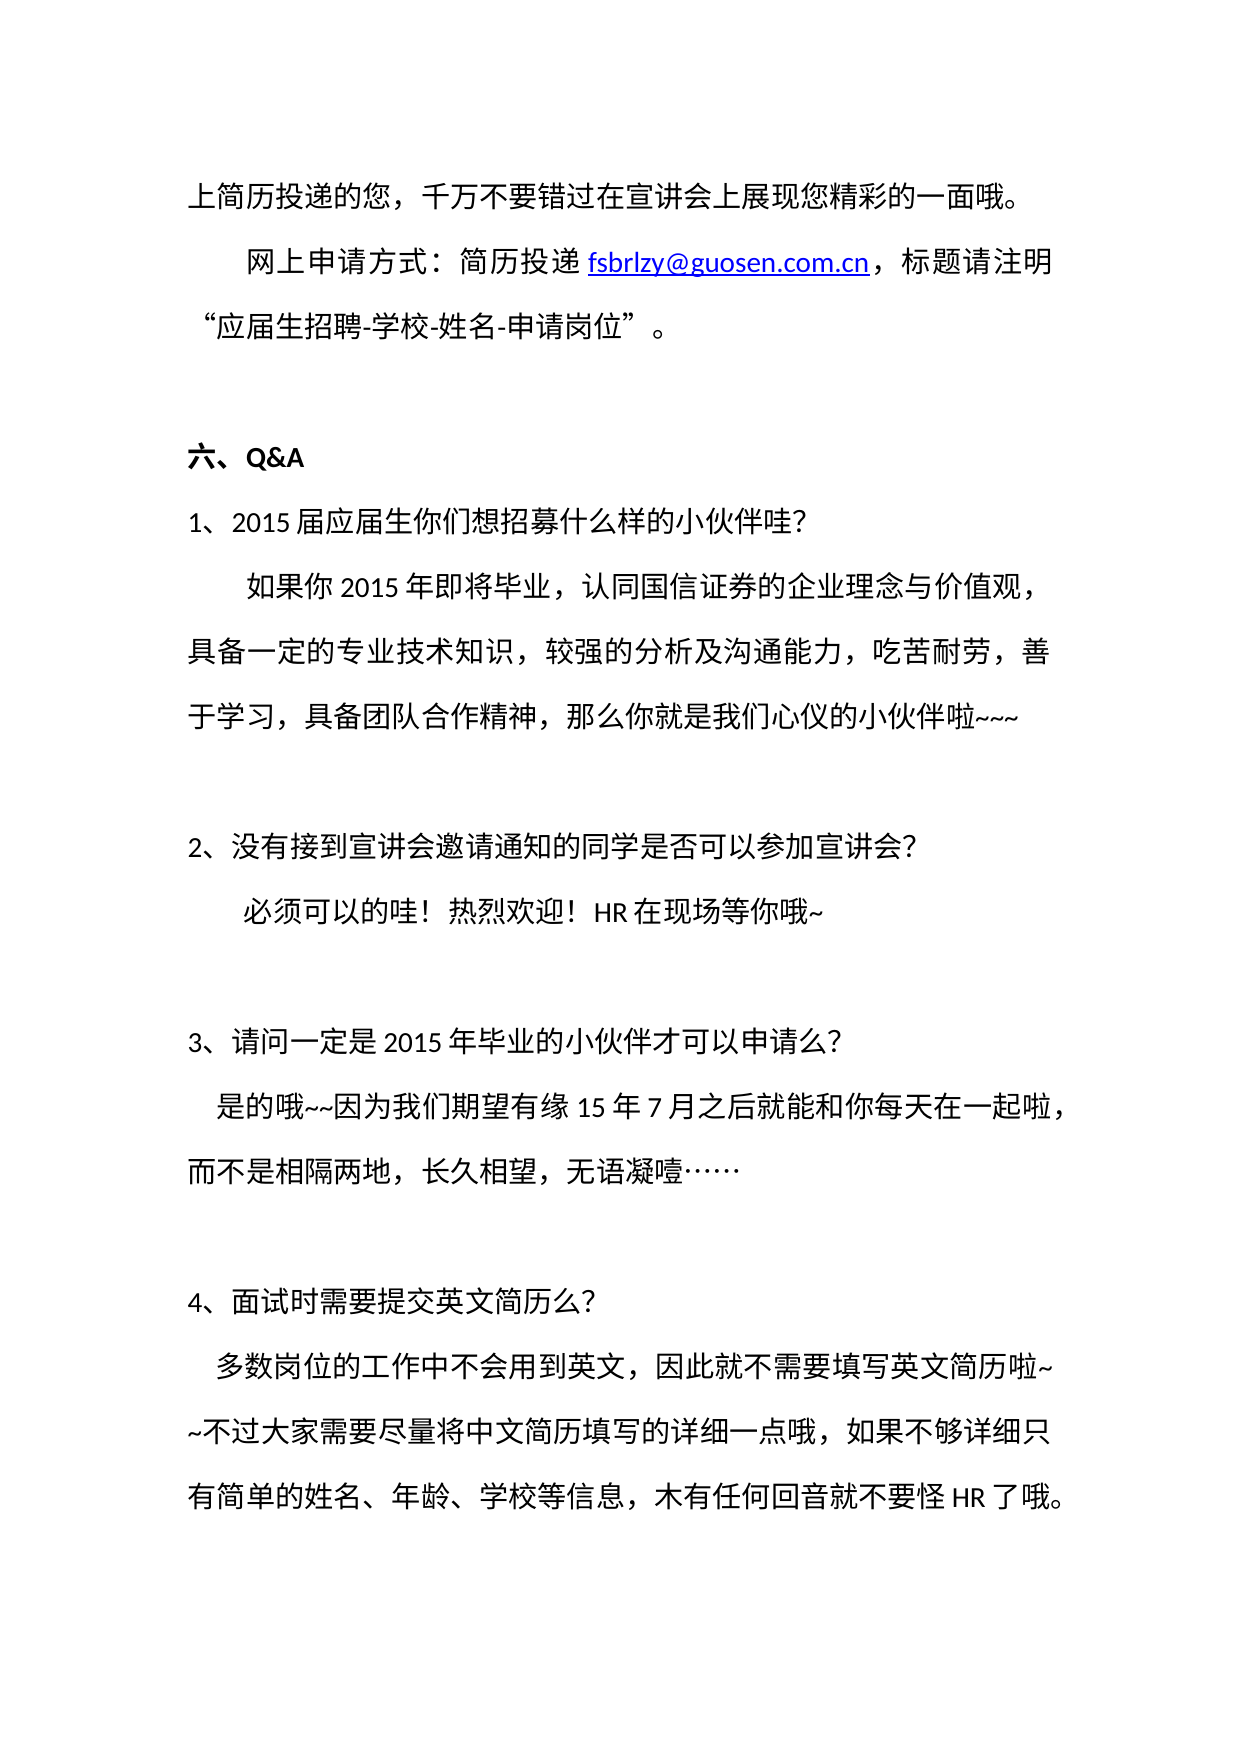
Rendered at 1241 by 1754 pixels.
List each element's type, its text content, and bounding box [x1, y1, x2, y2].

text 2、没有接到宣讲会邀请通知的同学是否可以参加宣讲会？ [187, 812, 1053, 877]
text 3、请问一定是2015年毕业的小伙伴才可以申请么？ [187, 1007, 1053, 1072]
text 是的哦~~因为我们期望有缘15年7月之后就能和你每天在一起啦，而不是相隔两地，长久相望，无语凝噎…… [187, 1072, 1053, 1202]
text 多数岗位的工作中不会用到英文，因此就不需要填写英文简历啦~~不过大家需要尽量将中文简历填写的详细一点哦，如果不够详细只有简单的姓名、年龄、学校等信息，木有任何回音就不要怪HR了哦。 [187, 1332, 1053, 1527]
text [187, 162, 1053, 227]
text 六、Q&A [187, 422, 1053, 487]
text 必须可以的哇！热烈欢迎！HR在现场等你哦~ [187, 877, 1053, 942]
text 如果你2015年即将毕业，认同国信证券的企业理念与价值观，具备一定的专业技术知识，较强的分析及沟通能力，吃苦耐劳，善于学习，具备团队合作精神，那么你就是我们心仪的小伙伴啦~~~ [187, 552, 1053, 747]
text 网上申请方式：简历投递fsbrlzy@guosen.com.cn，标题请注明“应届生招聘-学校-姓名-申请岗位”。 [187, 227, 1053, 357]
text 1、2015届应届生你们想招募什么样的小伙伴哇？ [187, 487, 1053, 552]
text 4、面试时需要提交英文简历么？ [187, 1267, 1053, 1332]
